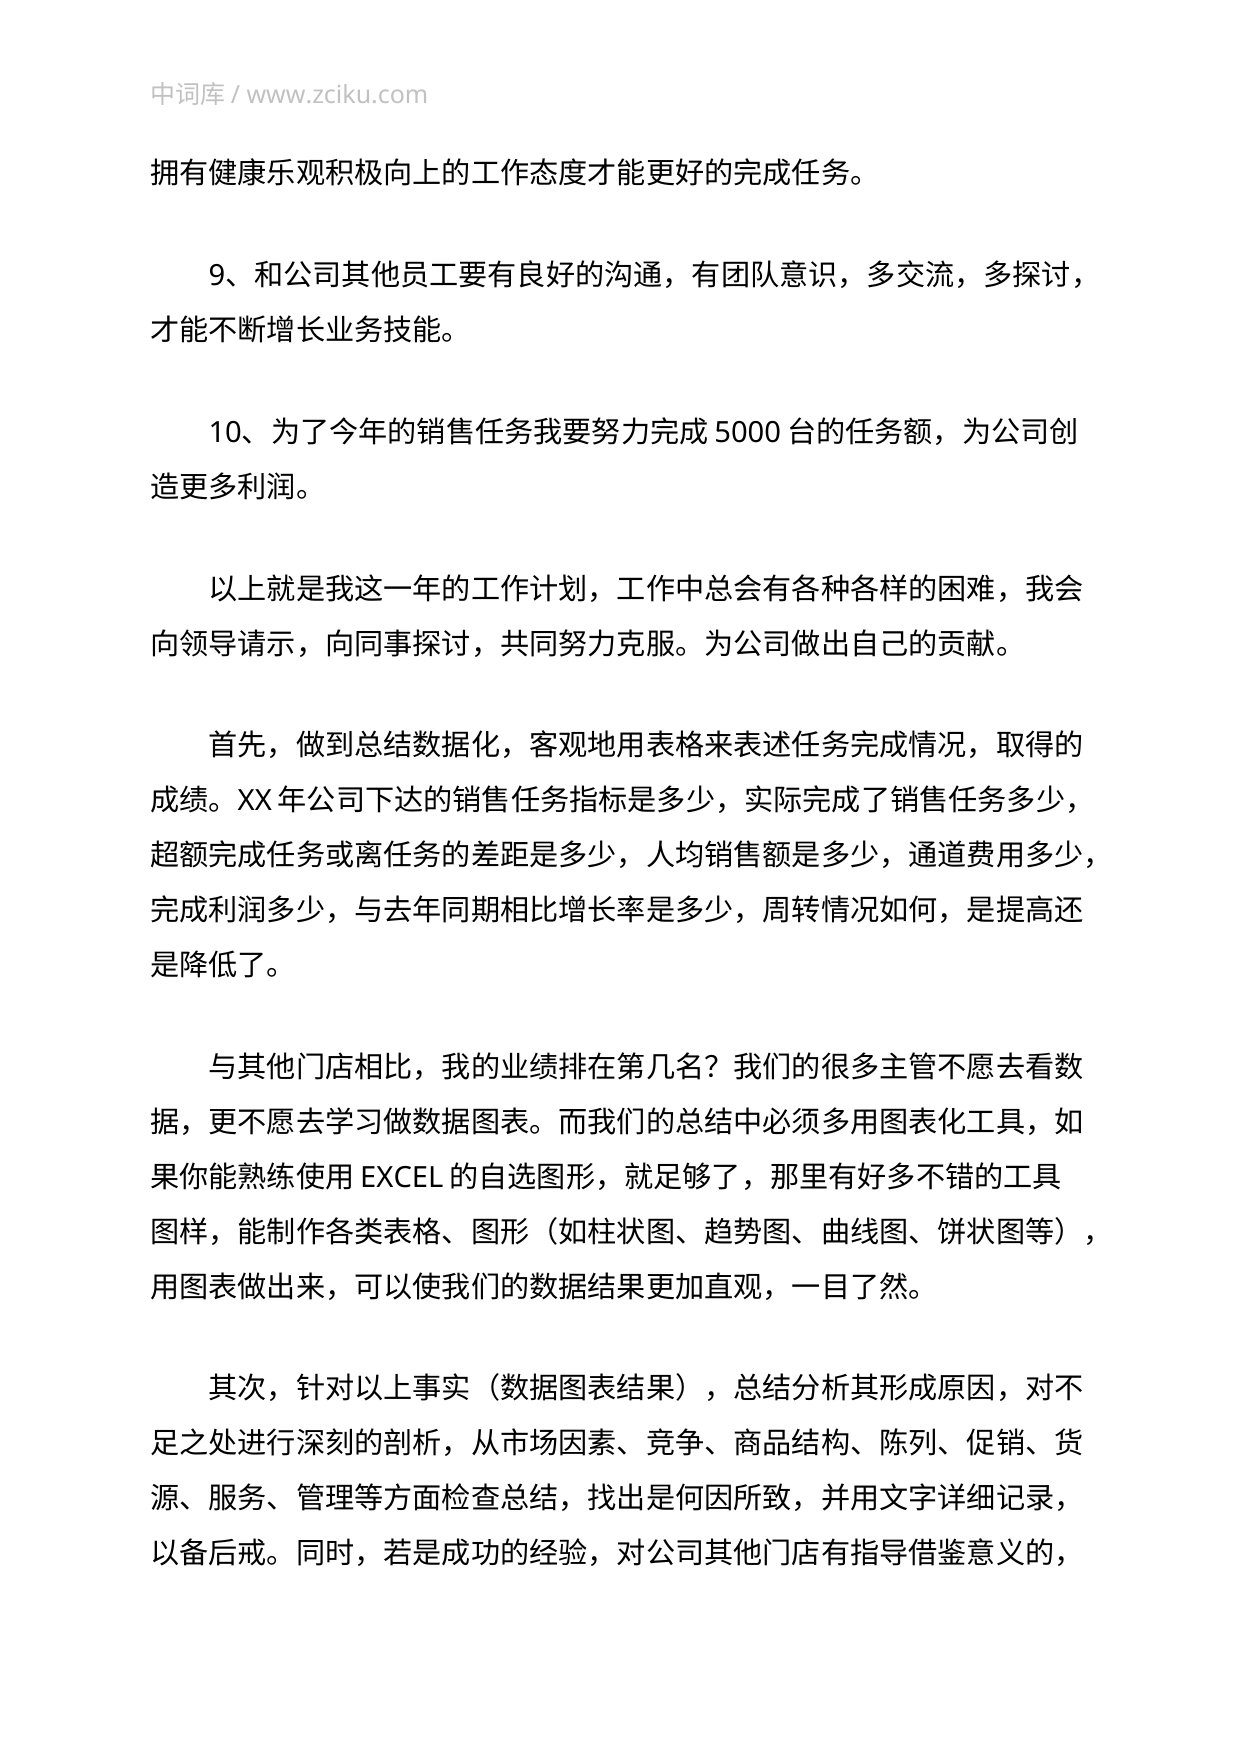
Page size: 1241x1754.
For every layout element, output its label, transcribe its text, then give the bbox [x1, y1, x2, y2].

text 与其他门店相比，我的业绩排在第几名？我们的很多主管不愿去看数据，更不愿去学习做数据图表。而我们的总结中必须多用图表化工具，如果你能熟练使用EXCEL的自选图形，就足够了，那里有好多不错的工具图样，能制作各类表格、图形（如柱状图、趋势图、曲线图、饼状图等），用图表做出来，可以使我们的数据结果更加直观，一目了然。 [150, 1043, 1090, 1305]
text 以上就是我这一年的工作计划，工作中总会有各种各样的困难，我会向领导请示，向同事探讨，共同努力克服。为公司做出自己的贡献。 [150, 565, 1090, 662]
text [150, 150, 1090, 192]
text 9、和公司其他员工要有良好的沟通，有团队意识，多交流，多探讨，才能不断增长业务技能。 [150, 252, 1090, 349]
text 10、为了今年的销售任务我要努力完成5000台的任务额，为公司创造更多利润。 [150, 408, 1090, 506]
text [150, 1365, 1090, 1572]
text 首先，做到总结数据化，客观地用表格来表述任务完成情况，取得的成绩。XX年公司下达的销售任务指标是多少，实际完成了销售任务多少，超额完成任务或离任务的差距是多少，人均销售额是多少，通道费用多少，完成利润多少，与去年同期相比增长率是多少，周转情况如何，是提高还是降低了。 [150, 722, 1090, 984]
